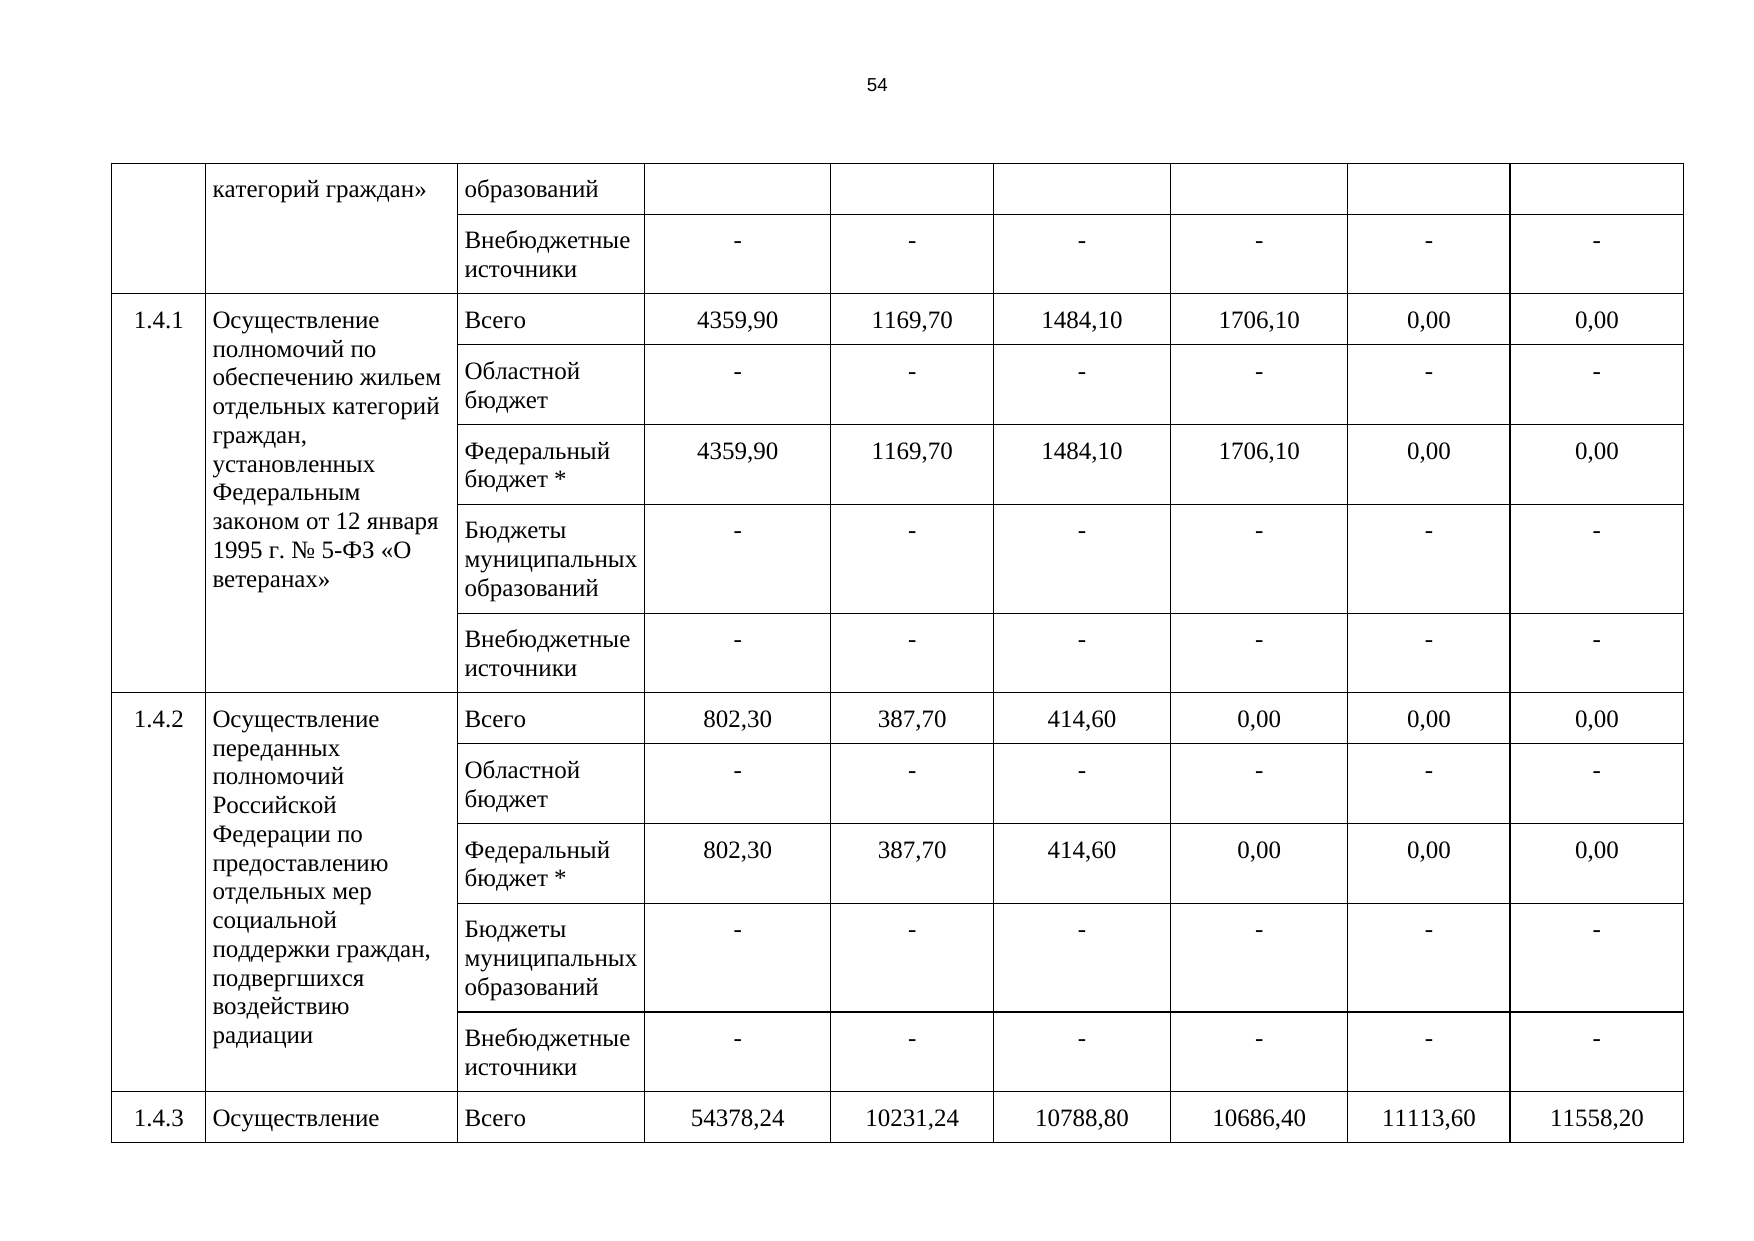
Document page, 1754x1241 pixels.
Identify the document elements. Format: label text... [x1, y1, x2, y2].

table_cell - [994, 164, 1170, 213]
table_cell - [1511, 904, 1683, 1011]
table_cell Всего [458, 1092, 644, 1142]
table_cell - [1171, 345, 1347, 424]
table_cell - [831, 215, 993, 293]
table_cell Внебюджетные источники [458, 614, 644, 692]
table_cell 1169,70 [831, 425, 993, 504]
table_cell - [994, 215, 1170, 293]
table_cell - [1348, 904, 1509, 1011]
table_cell - [1348, 215, 1509, 293]
table_cell - [645, 614, 830, 692]
table_cell 10788,80 [994, 1092, 1170, 1142]
table_cell - [1511, 1013, 1683, 1091]
table_cell - [1171, 505, 1347, 612]
table_cell 1.4.3 [112, 1092, 205, 1142]
table_cell - [1171, 215, 1347, 293]
table_cell 0,00 [1348, 294, 1509, 344]
table_cell Внебюджетные источники [458, 1013, 644, 1091]
table_cell Бюджеты муниципальных образований [458, 505, 644, 612]
table_cell 0,00 [1511, 824, 1683, 903]
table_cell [458, 164, 644, 213]
table_cell - [1511, 744, 1683, 823]
table_cell - [1511, 505, 1683, 612]
table_cell - [994, 904, 1170, 1011]
table_cell 1706,10 [1171, 294, 1347, 344]
table_cell - [1511, 614, 1683, 692]
table_cell - [645, 1013, 830, 1091]
table_cell 0,00 [1348, 693, 1509, 743]
table_cell - [1348, 614, 1509, 692]
table_cell 0,00 [1511, 425, 1683, 504]
table_cell Федеральный бюджет * [458, 425, 644, 504]
table_cell - [831, 904, 993, 1011]
table_cell - [1511, 215, 1683, 293]
table_cell 0,00 [1511, 294, 1683, 344]
table_cell 802,30 [645, 824, 830, 903]
table_cell - [831, 614, 993, 692]
table_cell - [1171, 904, 1347, 1011]
table_cell 1.4.2 [112, 693, 205, 1091]
table_cell 1484,10 [994, 425, 1170, 504]
table_cell 4359,90 [645, 425, 830, 504]
table_cell - [1171, 614, 1347, 692]
table_cell 414,60 [994, 824, 1170, 903]
table_cell 1484,10 [994, 294, 1170, 344]
table_cell Осуществление переданных полномочий Российской Федерации по предоставлению отдельных мер социальной поддержки граждан, подвергшихся воздействию радиации [206, 693, 457, 1091]
table_cell - [1171, 164, 1347, 213]
table_cell - [994, 505, 1170, 612]
table_cell - [994, 345, 1170, 424]
table_cell - [994, 614, 1170, 692]
table_cell - [1511, 164, 1683, 213]
table_cell Областной бюджет [458, 744, 644, 823]
table_cell - [1348, 744, 1509, 823]
table_cell - [1171, 1013, 1347, 1091]
table_cell 0,00 [1511, 693, 1683, 743]
table_cell 0,00 [1348, 824, 1509, 903]
table_cell Бюджеты муниципальных образований [458, 904, 644, 1011]
table_cell Осуществление полномочий по обеспечению жильем отдельных категорий граждан, установленных Федеральным законом от 12 января . № 5-ФЗ «О ветеранах» [206, 294, 457, 692]
table_cell 414,60 [994, 693, 1170, 743]
table_cell - [994, 1013, 1170, 1091]
table_cell 54378,24 [645, 1092, 830, 1142]
table_cell 10686,40 [1171, 1092, 1347, 1142]
table_cell - [994, 744, 1170, 823]
table_cell - [1511, 345, 1683, 424]
table_cell - [831, 505, 993, 612]
table_cell - [831, 744, 993, 823]
table_cell 1706,10 [1171, 425, 1347, 504]
table_cell 1.4.1 [112, 294, 205, 692]
table_cell - [645, 215, 830, 293]
table_cell Внебюджетные источники [458, 215, 644, 293]
table_cell - [645, 904, 830, 1011]
table_cell - [1348, 164, 1509, 213]
table_cell - [831, 164, 993, 213]
table_cell - [645, 345, 830, 424]
table_cell Всего [458, 294, 644, 344]
table_cell 0,00 [1348, 425, 1509, 504]
table_cell - [645, 505, 830, 612]
table_cell 11558,20 [1511, 1092, 1683, 1142]
table_cell 387,70 [831, 824, 993, 903]
table_cell - [1348, 1013, 1509, 1091]
table_cell 1169,70 [831, 294, 993, 344]
table_cell - [1348, 505, 1509, 612]
table_cell 387,70 [831, 693, 993, 743]
table_cell - [1171, 744, 1347, 823]
table_cell Областной бюджет [458, 345, 644, 424]
table_cell - [1348, 345, 1509, 424]
table_cell - [645, 164, 830, 213]
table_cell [206, 1092, 457, 1142]
table_cell Федеральный бюджет * [458, 824, 644, 903]
table_cell 10231,24 [831, 1092, 993, 1142]
table_cell - [831, 1013, 993, 1091]
table_cell 0,00 [1171, 824, 1347, 903]
table_cell Всего [458, 693, 644, 743]
table_cell 4359,90 [645, 294, 830, 344]
table_cell - [645, 744, 830, 823]
table_cell - [831, 345, 993, 424]
table_cell 11113,60 [1348, 1092, 1509, 1142]
table_cell 802,30 [645, 693, 830, 743]
table_cell 0,00 [1171, 693, 1347, 743]
